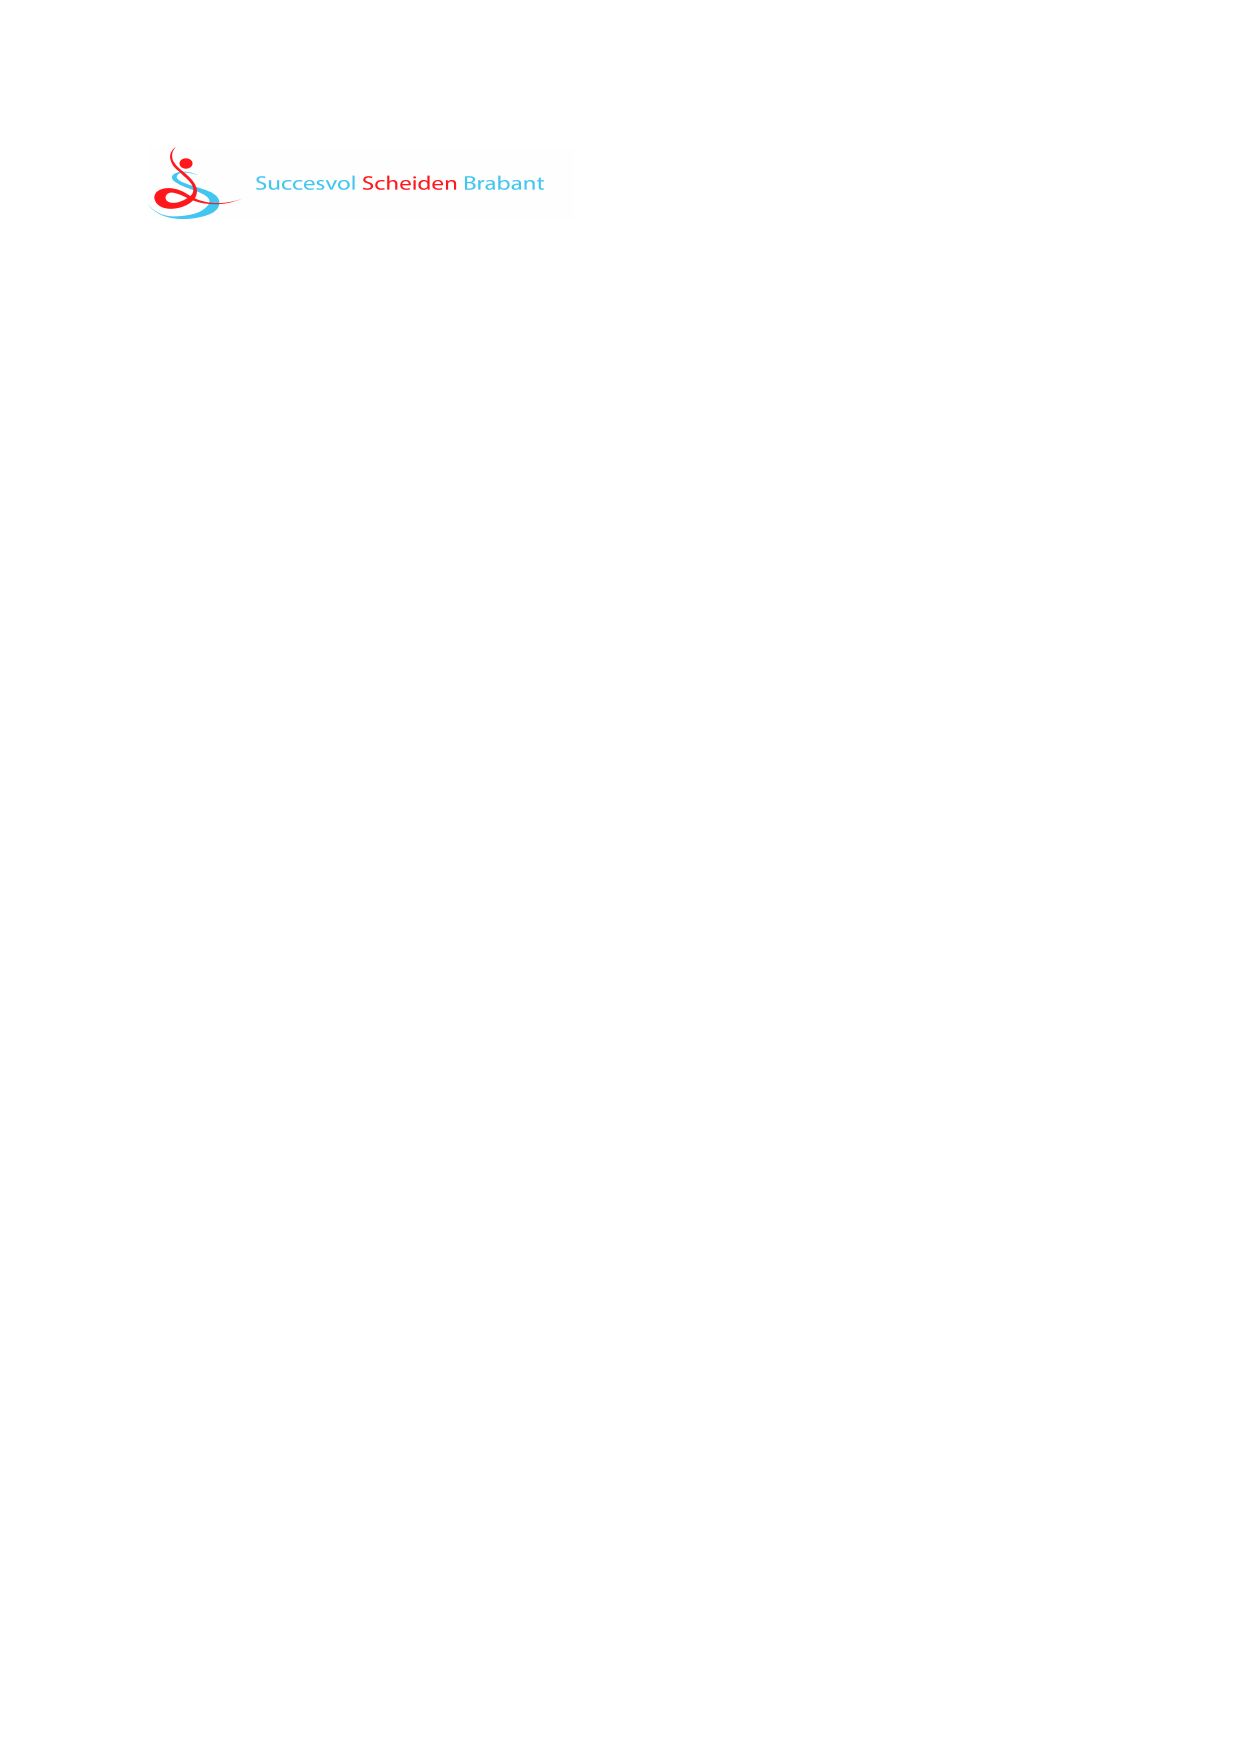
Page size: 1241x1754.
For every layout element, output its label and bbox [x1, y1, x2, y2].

picture [147, 147, 574, 219]
